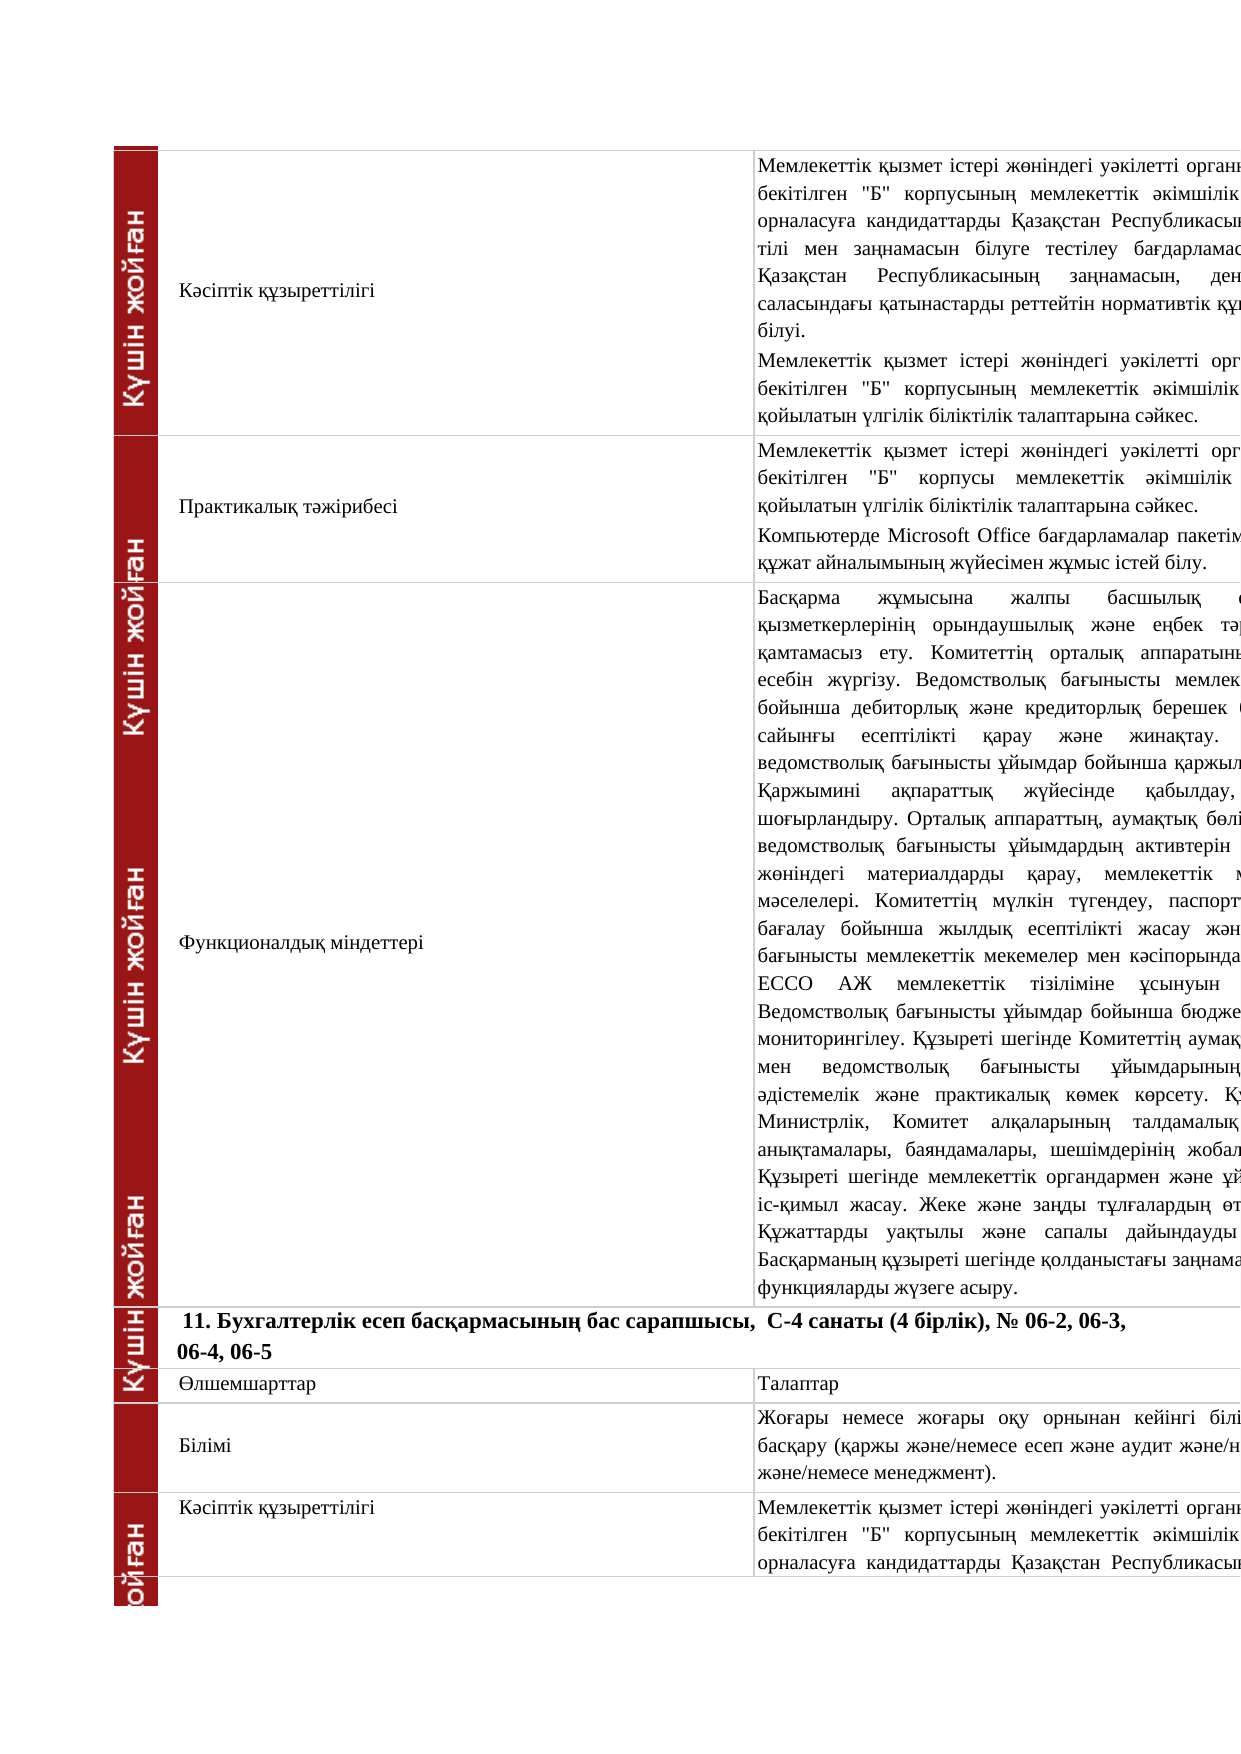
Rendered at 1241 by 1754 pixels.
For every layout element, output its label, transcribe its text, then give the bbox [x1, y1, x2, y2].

table_header Өлшемшарттар [114, 1369, 753, 1402]
table_cell Жоғары немесе жоғары оқу орнынан кейінгі білім: бизнес және басқару (қаржы және/немесе есеп және аудит және/немесе экономика және/немесе менеджмент). [755, 1404, 1240, 1492]
table_cell Басқарма жұмысына жалпы басшылық ету. Басқарма қызметкерлерінің орындаушылық және еңбек тәртібін сақтауын қамтамасыз ету. Комитеттің орталық аппаратының бухгалтерлік есебін жүргізу. Ведомстволық бағынысты мемлекеттік мекемелер бойынша дебиторлық және кредиторлық берешек бойынша тоқсан сайынғы есептілікті қарау және жинақтау. Комитет және ведомстволық бағынысты ұйымдар бойынша қаржылық есептілікті е-Қаржымині ақпараттық жүйесінде қабылдау, өңдеу және шоғырландыру. Орталық аппараттың, аумақтық бөлімшелердің және ведомстволық бағынысты ұйымдардың активтерін есептен шығару жөніндегі материалдарды қарау, мемлекеттік мүлікті басқару мәселелері. Комитеттің мүлкін түгендеу, паспорттау және қайта бағалау бойынша жылдық есептілікті жасау және ведомстволық бағынысты мемлекеттік мекемелер мен кәсіпорындардың осы есепті ЕССО АЖ мемлекеттік тізіліміне ұсынуын мониторингілеу. Ведомстволық бағынысты ұйымдар бойынша бюджеттің атқарылуын мониторингілеу. Құзыреті шегінде Комитеттің аумақтық бөлімшелері мен ведомстволық бағынысты ұйымдарының мамандарына әдістемелік және практикалық көмек көрсету. Құзыреті шегінде Министрлік, Комитет алқаларының талдамалық материалдары, анықтамалары, баяндамалары, шешімдерінің жобаларын дайындау. Құзыреті шегінде мемлекеттік органдармен және ұйымдармен өзара іс-қимыл жасау. Жеке және заңды тұлғалардың өтініштерін қарау. Құжаттарды уақтылы және сапалы дайындауды жүзеге асыру. Басқарманың құзыреті шегінде қолданыстағы заңнамаға сәйкес өзге де функцияларды жүзеге асыру. [755, 583, 1240, 1306]
table_cell Кәсіптік құзыреттілігі [114, 1493, 753, 1576]
text 11. Бухгалтерлік есеп басқармасының бас сарапшысы, C-4 санаты (4 бірлік), № 06-2, 06-3, 06-4, 06-5 [112, 1307, 1128, 1364]
picture [114, 1364, 158, 1368]
table_cell Білімі [114, 1404, 753, 1492]
table_cell Мемлекеттік қызмет істері жөніндегі уәкілетті органның актісімен бекітілген "Б" корпусы мемлекеттік әкімшілік лауазымдарына қойылатын үлгілік біліктілік талаптарына сәйкес. Компьютерде Microsoft Office бағдарламалар пакетімен, электрондық құжат айналымының жүйесімен жұмыс істей білу. [755, 436, 1240, 582]
picture [114, 1577, 158, 1606]
table_header Талаптар [755, 1369, 1240, 1402]
picture [114, 146, 158, 150]
table_cell Кәсіптік құзыреттілігі [114, 151, 753, 435]
table_cell Функционалдық міндеттері [114, 583, 753, 1306]
table_cell Практикалық тәжірибесі [114, 436, 753, 582]
